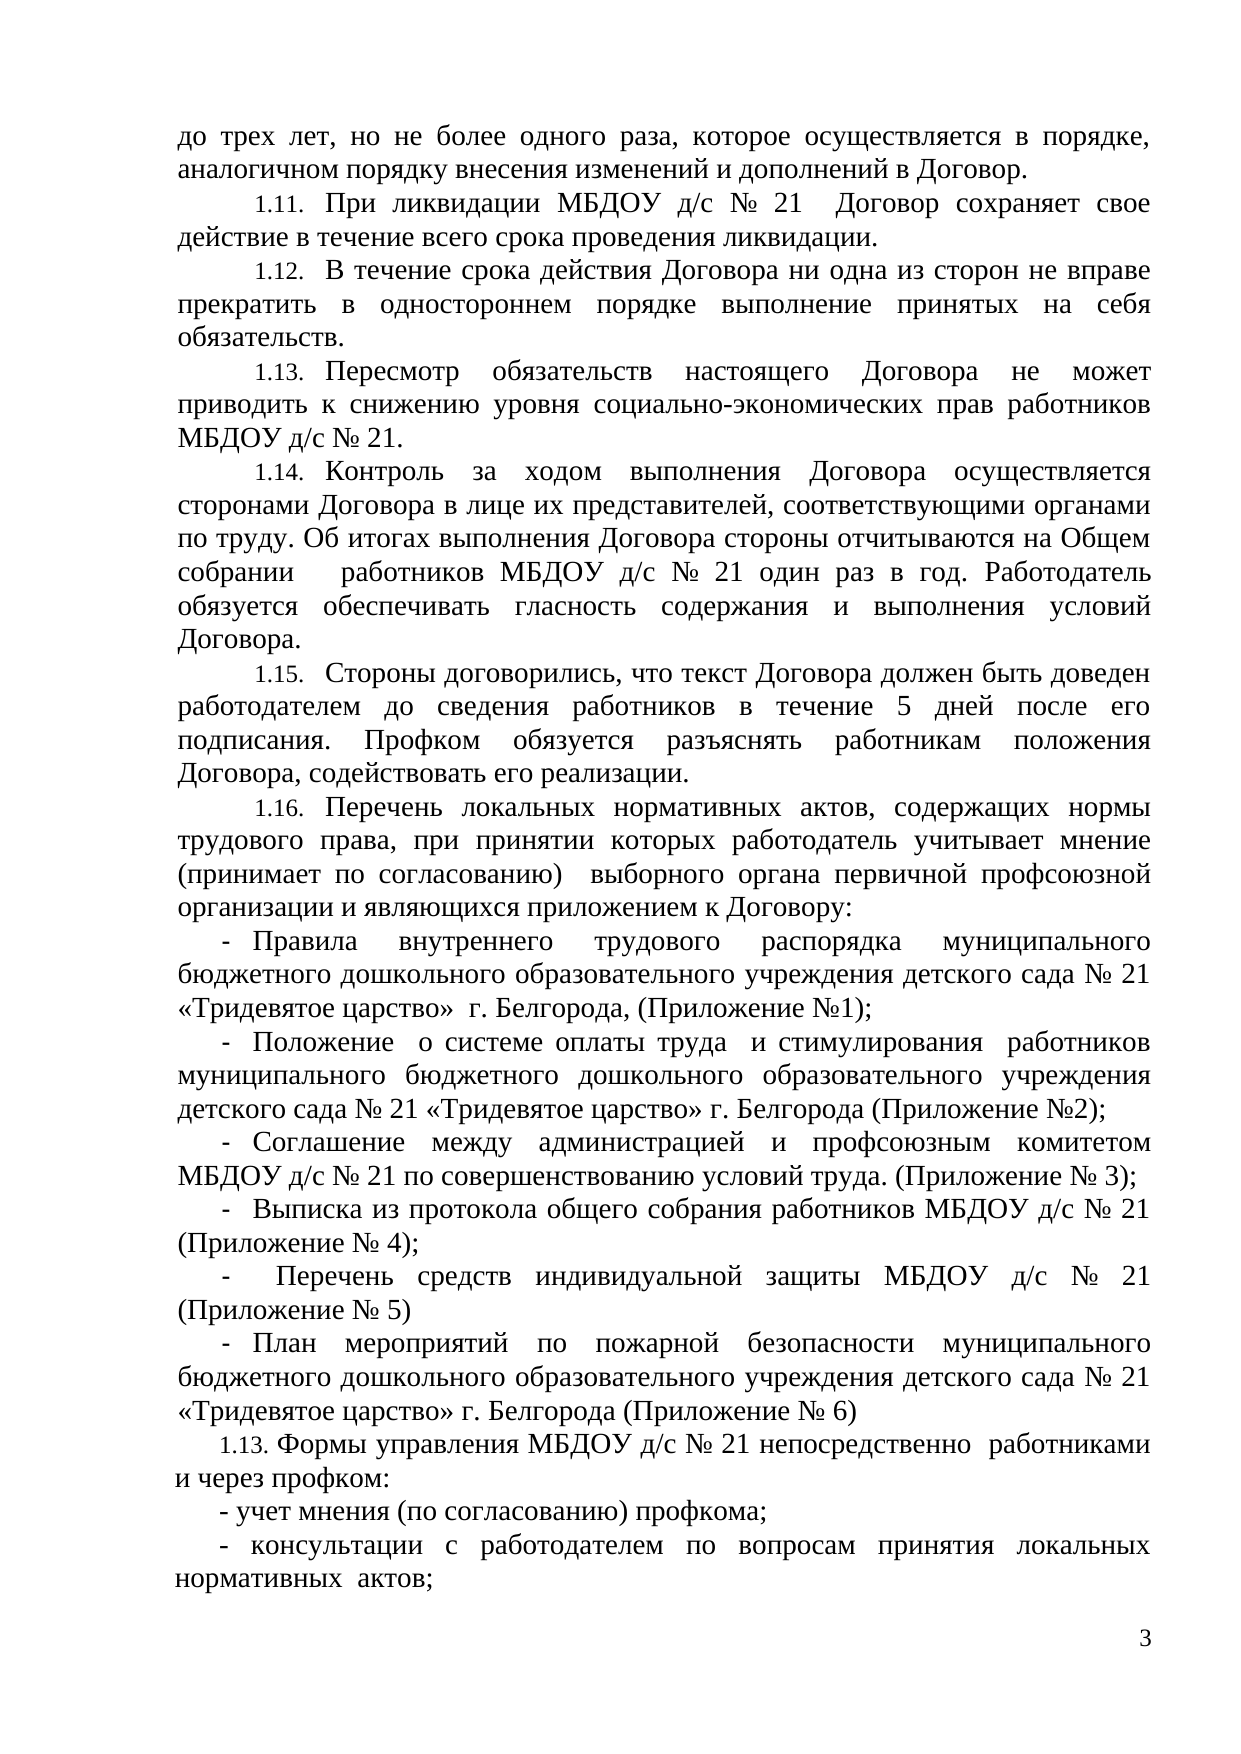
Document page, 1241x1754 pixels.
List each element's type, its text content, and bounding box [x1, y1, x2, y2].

list Положение о системе оплаты труда и стимулирования работников муниципального бюджетного дошкольного образовательного учреждения детского сада № 21 «Тридевятое царство» г. Белгорода (Приложение №2); [177, 1024, 1152, 1124]
list Стороны договорились, что текст Договора должен быть доведен работодателем до сведения работников в течение 5 дней после его подписания. Профком обязуется разъяснять работникам положения Договора, содействовать его реализации. [177, 655, 1152, 789]
text - консультации с работодателем по вопросам принятия локальных нормативных актов; [174, 1527, 1152, 1594]
list Правила внутреннего трудового распорядка муниципального бюджетного дошкольного образовательного учреждения детского сада № 21 «Тридевятое царство» г. Белгорода, (Приложение №1); [177, 923, 1152, 1024]
list Пересмотр обязательств настоящего Договора не может приводить к снижению уровня социально-экономических прав работников МБДОУ д/с № 21. [177, 353, 1152, 453]
list В течение срока действия Договора ни одна из сторон не вправе прекратить в одностороннем порядке выполнение принятых на себя обязательств. [177, 252, 1152, 353]
list План мероприятий по пожарной безопасности муниципального бюджетного дошкольного образовательного учреждения детского сада № 21 «Тридевятое царство» г. Белгорода (Приложение № 6) [177, 1326, 1152, 1426]
list Контроль за ходом выполнения Договора осуществляется сторонами Договора в лице их представителей, соответствующими органами по труду. Об итогах выполнения Договора стороны отчитываются на Общем собрании работников МБДОУ д/с № 21 один раз в год. Работодатель обязуется обеспечивать гласность содержания и выполнения условий Договора. [177, 453, 1152, 655]
list Выписка из протокола общего собрания работников МБДОУ д/с № 21 (Приложение № 4); [177, 1191, 1152, 1258]
list При ликвидации МБДОУ д/с № 21 Договор сохраняет свое действие в течение всего срока проведения ликвидации. [177, 185, 1152, 252]
list Перечень средств индивидуальной защиты МБДОУ д/с № 21 (Приложение № 5) [177, 1258, 1152, 1326]
text 1.13. Формы управления МБДОУ д/с № 21 непосредственно работниками и через профком: [174, 1426, 1152, 1493]
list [177, 118, 1152, 185]
list Соглашение между администрацией и профсоюзным комитетом МБДОУ д/с № 21 по совершенствованию условий труда. (Приложение № 3); [177, 1124, 1152, 1191]
text - учет мнения (по согласованию) профкома; [174, 1493, 1152, 1527]
list Перечень локальных нормативных актов, содержащих нормы трудового права, при принятии которых работодатель учитывает мнение (принимает по согласованию) выборного органа первичной профсоюзной организации и являющихся приложением к Договору: [177, 789, 1152, 923]
